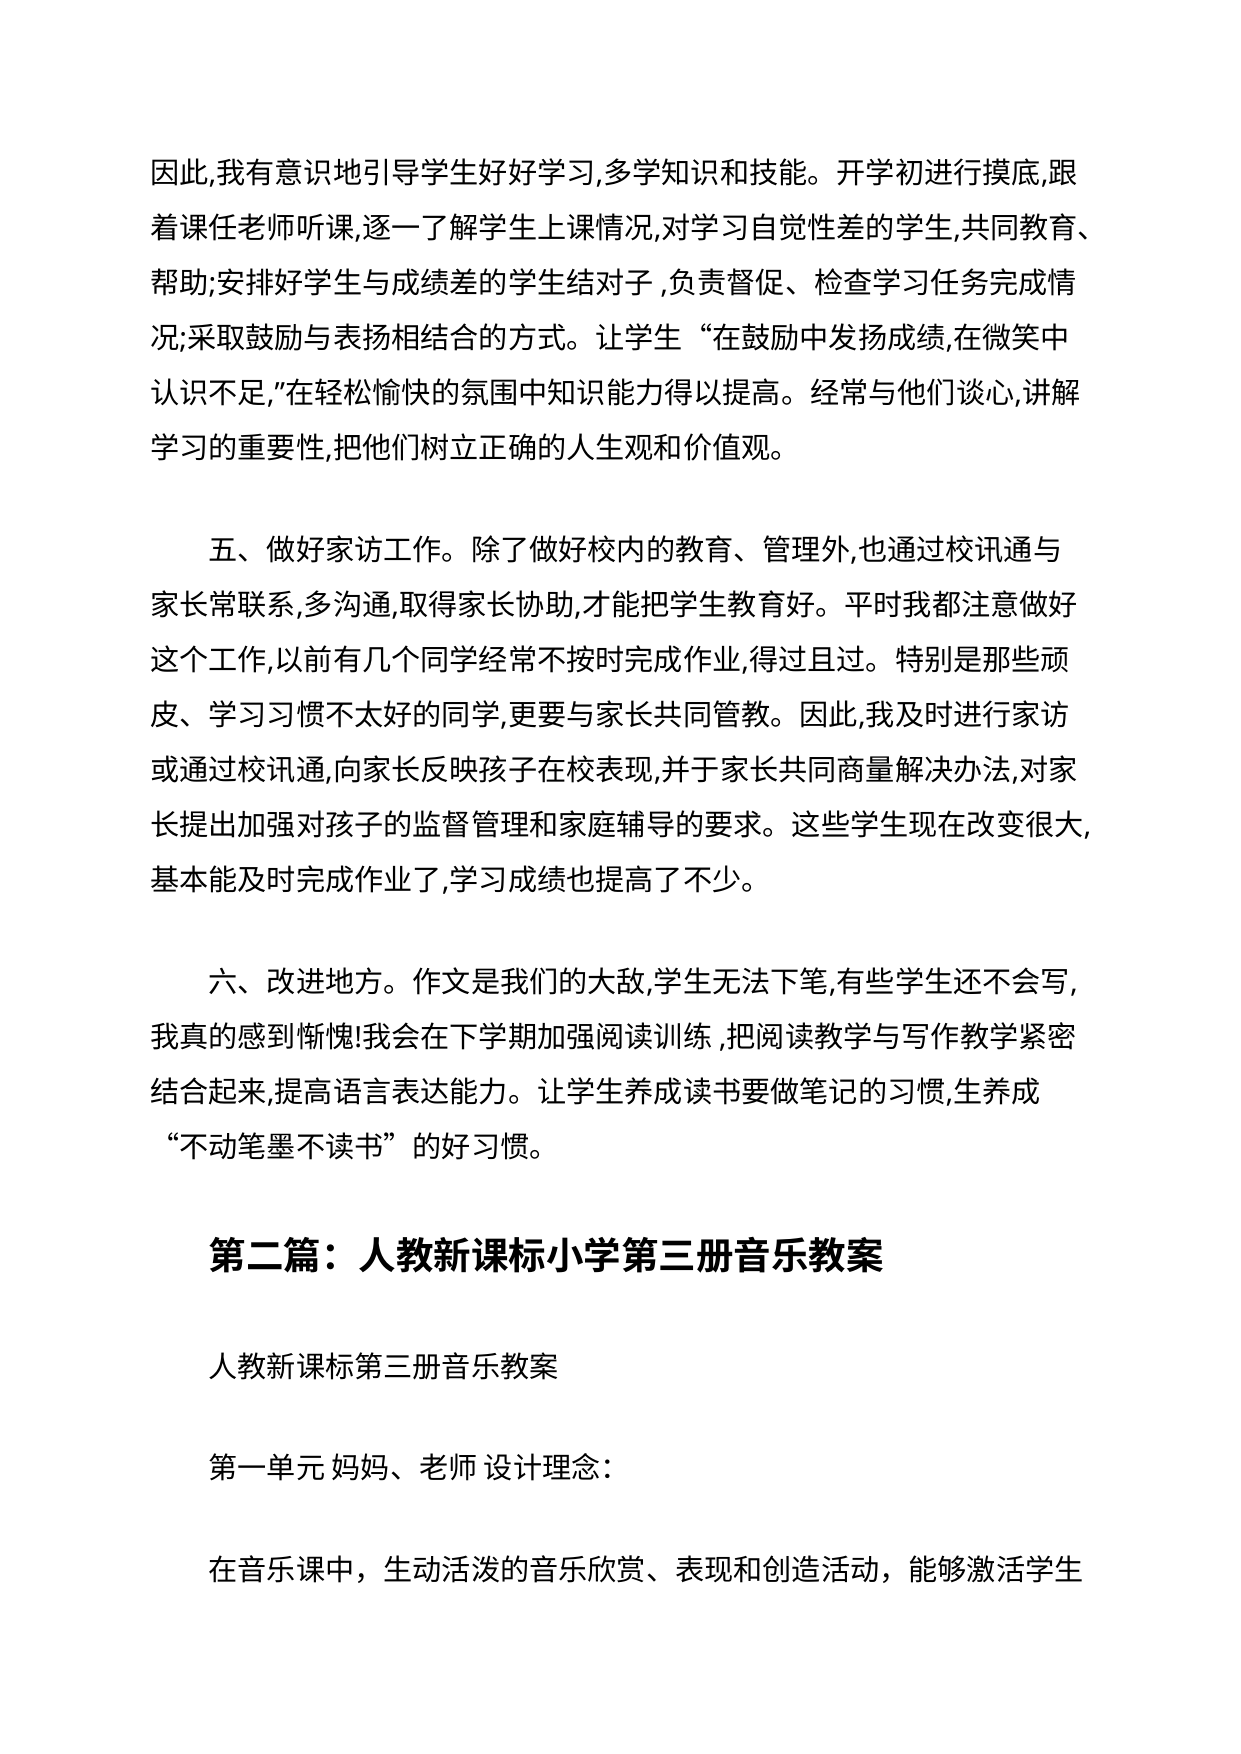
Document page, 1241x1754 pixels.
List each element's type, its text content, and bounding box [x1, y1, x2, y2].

text 人教新课标第三册音乐教案 [150, 1343, 1090, 1385]
text 第二篇：人教新课标小学第三册音乐教案 [150, 1226, 1090, 1280]
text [150, 150, 1090, 467]
text 六、改进地方。作文是我们的大敌,学生无法下笔,有些学生还不会写,我真的感到惭愧!我会在下学期加强阅读训练 ,把阅读教学与写作教学紧密结合起来,提高语言表达能力。让学生养成读书要做笔记的习惯,生养成“不动笔墨不读书”的好习惯。 [150, 959, 1090, 1166]
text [150, 1547, 1090, 1589]
text 五、做好家访工作。除了做好校内的教育、管理外,也通过校讯通与家长常联系,多沟通,取得家长协助,才能把学生教育好。平时我都注意做好这个工作,以前有几个同学经常不按时完成作业,得过且过。特别是那些顽皮、学习习惯不太好的同学,更要与家长共同管教。因此,我及时进行家访或通过校讯通,向家长反映孩子在校表现,并于家长共同商量解决办法,对家长提出加强对孩子的监督管理和家庭辅导的要求。这些学生现在改变很大,基本能及时完成作业了,学习成绩也提高了不少。 [150, 527, 1090, 899]
text 第一单元 妈妈、老师 设计理念： [150, 1445, 1090, 1487]
